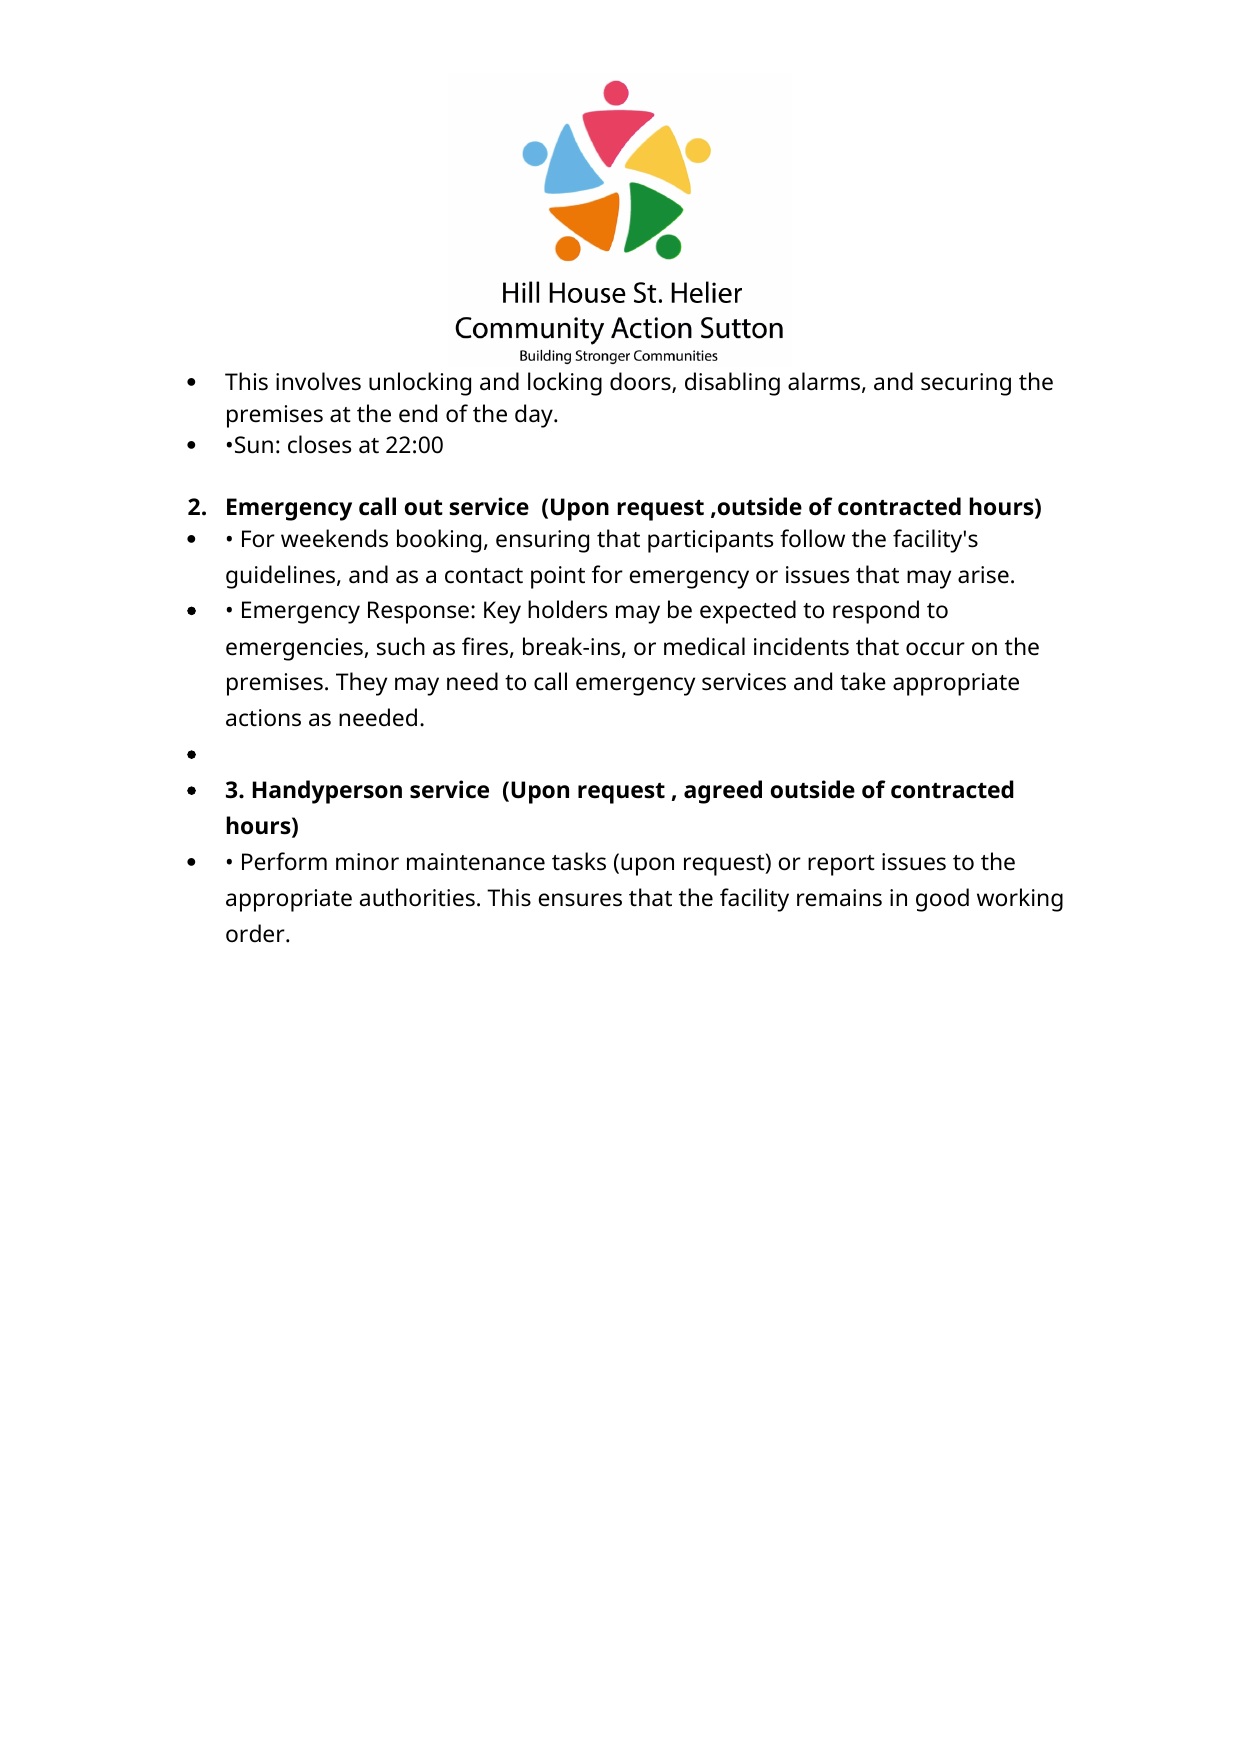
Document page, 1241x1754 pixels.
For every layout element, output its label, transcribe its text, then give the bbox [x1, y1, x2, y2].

picture [448, 73, 792, 367]
list • Emergency Response: Key holders may be expected to respond to emergencies, such as fires, break-ins, or medical incidents that occur on the premises. They may need to call emergency services and take appropriate actions as needed. [187, 594, 1090, 733]
list 3. Handyperson service (Upon request , agreed outside of contracted hours) [187, 774, 1090, 841]
list • For weekends booking, ensuring that participants follow the facility's guidelines, and as a contact point for emergency or issues that may arise. [187, 523, 1090, 590]
list Emergency call out service (Upon request ,outside of contracted hours) [187, 491, 1090, 523]
list • Perform minor maintenance tasks (upon request) or report issues to the appropriate authorities. This ensures that the facility remains in good working order. [187, 846, 1090, 949]
list This involves unlocking and locking doors, disabling alarms, and securing the premises at the end of the day. [187, 366, 1090, 429]
list •Sun: closes at 22:00 [187, 429, 1090, 460]
